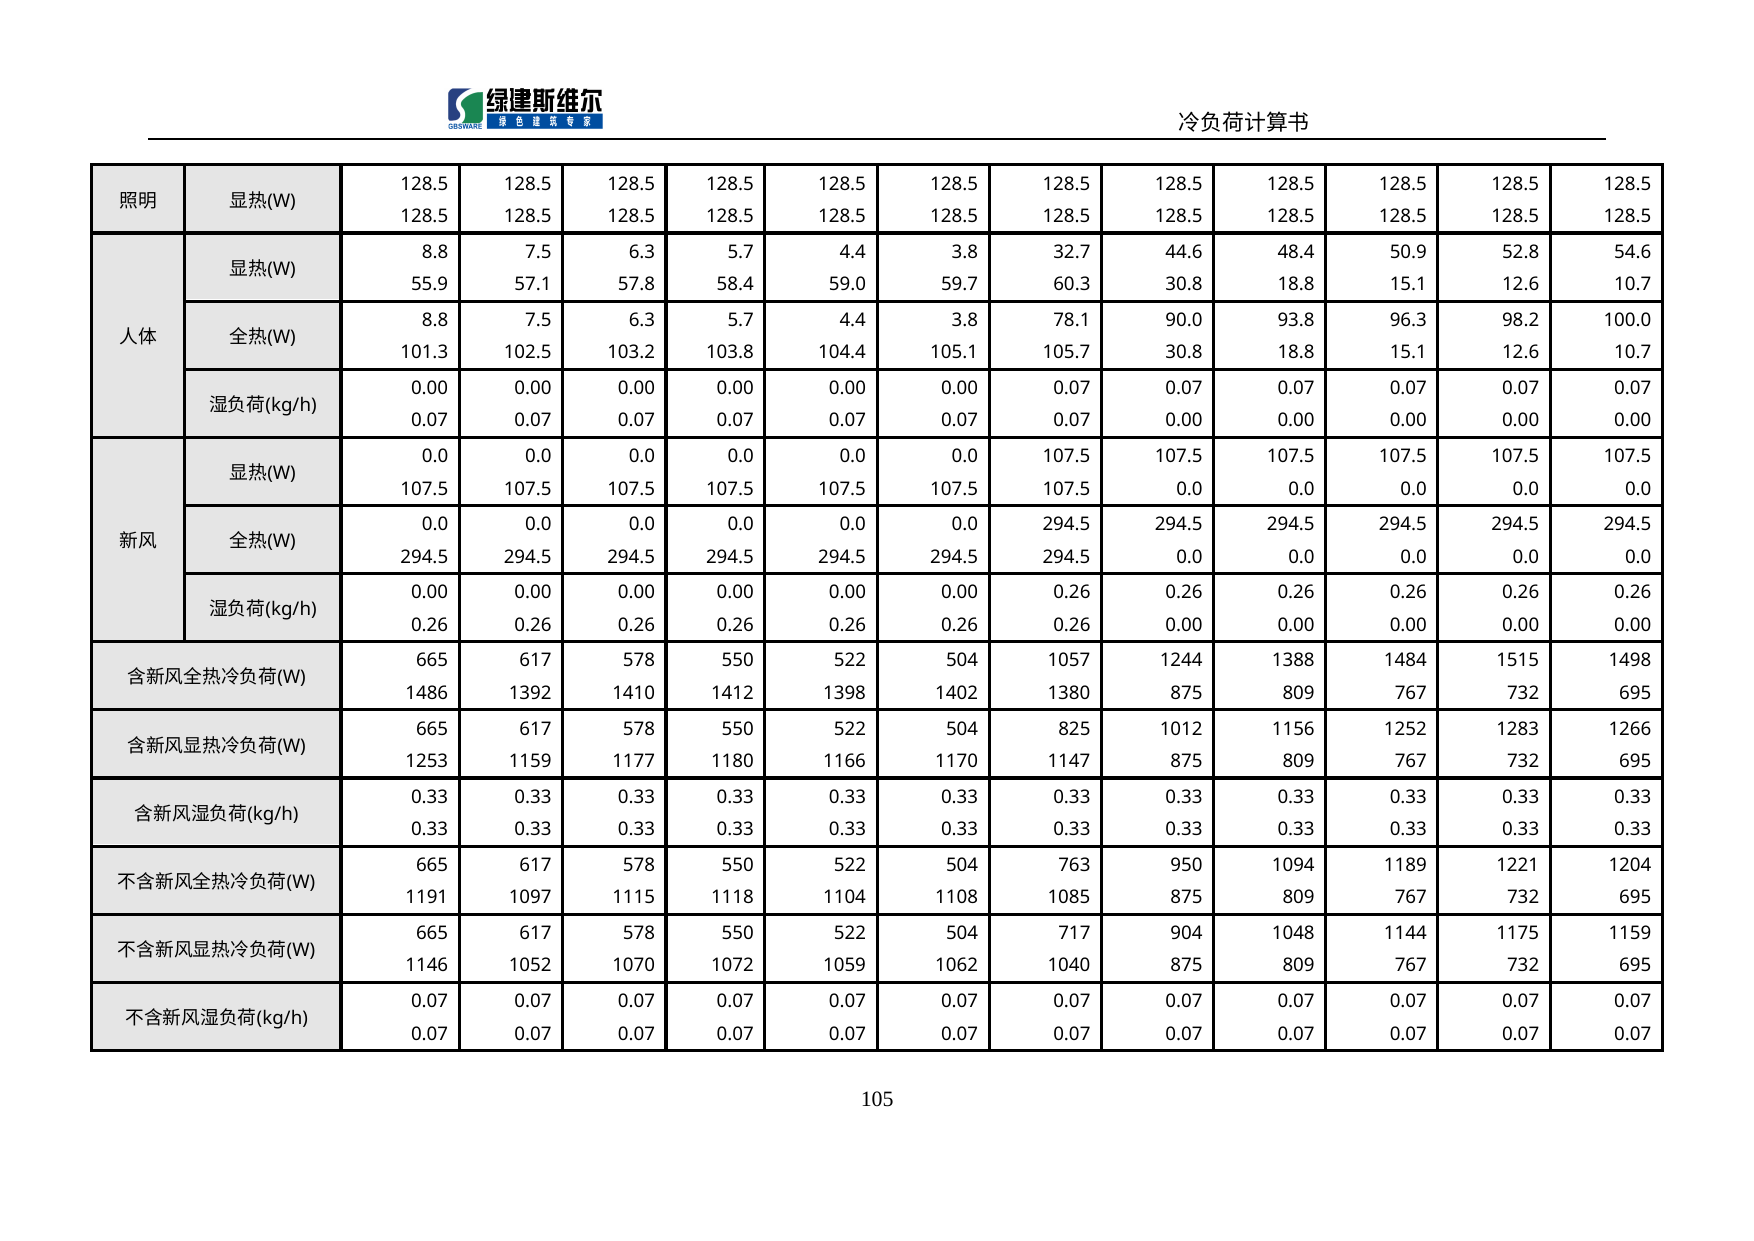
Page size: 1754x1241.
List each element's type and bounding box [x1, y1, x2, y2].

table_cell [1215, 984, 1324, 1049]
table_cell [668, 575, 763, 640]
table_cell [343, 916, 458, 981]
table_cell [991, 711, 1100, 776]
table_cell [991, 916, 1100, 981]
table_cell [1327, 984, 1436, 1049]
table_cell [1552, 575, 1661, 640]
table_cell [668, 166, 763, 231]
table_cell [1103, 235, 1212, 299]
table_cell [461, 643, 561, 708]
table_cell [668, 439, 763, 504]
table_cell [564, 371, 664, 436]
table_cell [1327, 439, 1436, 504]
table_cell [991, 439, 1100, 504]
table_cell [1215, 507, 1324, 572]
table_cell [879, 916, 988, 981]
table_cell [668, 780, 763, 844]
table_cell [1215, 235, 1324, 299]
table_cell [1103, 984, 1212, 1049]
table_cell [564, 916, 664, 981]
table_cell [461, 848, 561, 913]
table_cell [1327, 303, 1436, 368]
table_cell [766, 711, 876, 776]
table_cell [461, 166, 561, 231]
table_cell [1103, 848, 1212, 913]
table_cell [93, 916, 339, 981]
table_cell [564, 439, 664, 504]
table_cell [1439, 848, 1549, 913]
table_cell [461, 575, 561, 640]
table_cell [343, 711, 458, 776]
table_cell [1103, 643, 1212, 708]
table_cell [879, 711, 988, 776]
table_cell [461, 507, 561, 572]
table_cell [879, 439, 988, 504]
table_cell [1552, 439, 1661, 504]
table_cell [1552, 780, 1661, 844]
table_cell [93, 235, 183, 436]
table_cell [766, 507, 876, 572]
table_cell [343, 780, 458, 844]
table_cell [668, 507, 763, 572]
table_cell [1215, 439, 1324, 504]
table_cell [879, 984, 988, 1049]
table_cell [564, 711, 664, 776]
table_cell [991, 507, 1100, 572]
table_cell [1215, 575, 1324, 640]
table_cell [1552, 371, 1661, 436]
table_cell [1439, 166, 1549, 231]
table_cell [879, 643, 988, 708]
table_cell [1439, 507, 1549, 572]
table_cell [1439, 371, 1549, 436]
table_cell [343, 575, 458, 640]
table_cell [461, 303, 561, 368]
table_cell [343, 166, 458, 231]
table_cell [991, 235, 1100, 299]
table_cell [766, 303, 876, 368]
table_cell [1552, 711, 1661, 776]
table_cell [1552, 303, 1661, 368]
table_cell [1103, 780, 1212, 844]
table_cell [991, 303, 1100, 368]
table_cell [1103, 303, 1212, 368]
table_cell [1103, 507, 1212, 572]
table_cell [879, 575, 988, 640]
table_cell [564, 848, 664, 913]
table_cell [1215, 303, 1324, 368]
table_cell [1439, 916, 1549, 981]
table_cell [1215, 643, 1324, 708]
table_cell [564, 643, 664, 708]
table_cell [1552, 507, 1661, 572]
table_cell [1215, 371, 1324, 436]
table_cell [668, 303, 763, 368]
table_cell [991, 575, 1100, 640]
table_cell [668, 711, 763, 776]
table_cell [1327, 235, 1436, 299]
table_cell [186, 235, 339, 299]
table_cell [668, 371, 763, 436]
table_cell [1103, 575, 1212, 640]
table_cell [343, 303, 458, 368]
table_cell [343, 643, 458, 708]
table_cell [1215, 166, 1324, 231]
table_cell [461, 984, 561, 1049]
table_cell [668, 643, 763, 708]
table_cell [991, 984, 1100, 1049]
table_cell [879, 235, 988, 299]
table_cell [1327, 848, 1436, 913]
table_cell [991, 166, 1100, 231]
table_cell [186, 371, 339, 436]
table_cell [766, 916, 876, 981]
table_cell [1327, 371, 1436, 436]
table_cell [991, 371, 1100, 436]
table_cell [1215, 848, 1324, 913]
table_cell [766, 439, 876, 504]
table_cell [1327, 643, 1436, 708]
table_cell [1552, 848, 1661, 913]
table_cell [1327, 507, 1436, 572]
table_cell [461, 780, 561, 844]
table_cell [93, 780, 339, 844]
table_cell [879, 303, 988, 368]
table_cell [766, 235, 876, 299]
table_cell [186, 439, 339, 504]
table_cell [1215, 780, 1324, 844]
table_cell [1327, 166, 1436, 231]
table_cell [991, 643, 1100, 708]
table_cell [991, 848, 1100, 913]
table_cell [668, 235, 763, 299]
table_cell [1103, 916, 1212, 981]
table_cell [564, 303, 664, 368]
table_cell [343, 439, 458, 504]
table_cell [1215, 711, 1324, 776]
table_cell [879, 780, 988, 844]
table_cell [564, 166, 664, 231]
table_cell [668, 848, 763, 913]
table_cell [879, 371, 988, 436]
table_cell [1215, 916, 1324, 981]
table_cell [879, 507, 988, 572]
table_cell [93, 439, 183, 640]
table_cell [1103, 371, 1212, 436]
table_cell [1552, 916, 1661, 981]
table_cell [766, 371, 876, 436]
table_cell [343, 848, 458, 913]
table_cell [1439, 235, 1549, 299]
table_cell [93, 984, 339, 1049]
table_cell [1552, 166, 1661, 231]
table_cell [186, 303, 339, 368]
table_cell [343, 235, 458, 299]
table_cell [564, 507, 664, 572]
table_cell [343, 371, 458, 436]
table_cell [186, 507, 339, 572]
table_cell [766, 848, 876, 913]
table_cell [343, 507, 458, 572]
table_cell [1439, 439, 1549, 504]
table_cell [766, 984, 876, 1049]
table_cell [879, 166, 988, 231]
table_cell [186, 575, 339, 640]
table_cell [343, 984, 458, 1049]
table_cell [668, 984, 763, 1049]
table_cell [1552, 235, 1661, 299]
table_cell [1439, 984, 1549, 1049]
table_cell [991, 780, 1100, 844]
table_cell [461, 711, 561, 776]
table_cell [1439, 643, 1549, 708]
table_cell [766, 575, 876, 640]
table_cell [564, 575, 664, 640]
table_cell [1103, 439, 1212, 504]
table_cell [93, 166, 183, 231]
picture [444, 88, 604, 130]
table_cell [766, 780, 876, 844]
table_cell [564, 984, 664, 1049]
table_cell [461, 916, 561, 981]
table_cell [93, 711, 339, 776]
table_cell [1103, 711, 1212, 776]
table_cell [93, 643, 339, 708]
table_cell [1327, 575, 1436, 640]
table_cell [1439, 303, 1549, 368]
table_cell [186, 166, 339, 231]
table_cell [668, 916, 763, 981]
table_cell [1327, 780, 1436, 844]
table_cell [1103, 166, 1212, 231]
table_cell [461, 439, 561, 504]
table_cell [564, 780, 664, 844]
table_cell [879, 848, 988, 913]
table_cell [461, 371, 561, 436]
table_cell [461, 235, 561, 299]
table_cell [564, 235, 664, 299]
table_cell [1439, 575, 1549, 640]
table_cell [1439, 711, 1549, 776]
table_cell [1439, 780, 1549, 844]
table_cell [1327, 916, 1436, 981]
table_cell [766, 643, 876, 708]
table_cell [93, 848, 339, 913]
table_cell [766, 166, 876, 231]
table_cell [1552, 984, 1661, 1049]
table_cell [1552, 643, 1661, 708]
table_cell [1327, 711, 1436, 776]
